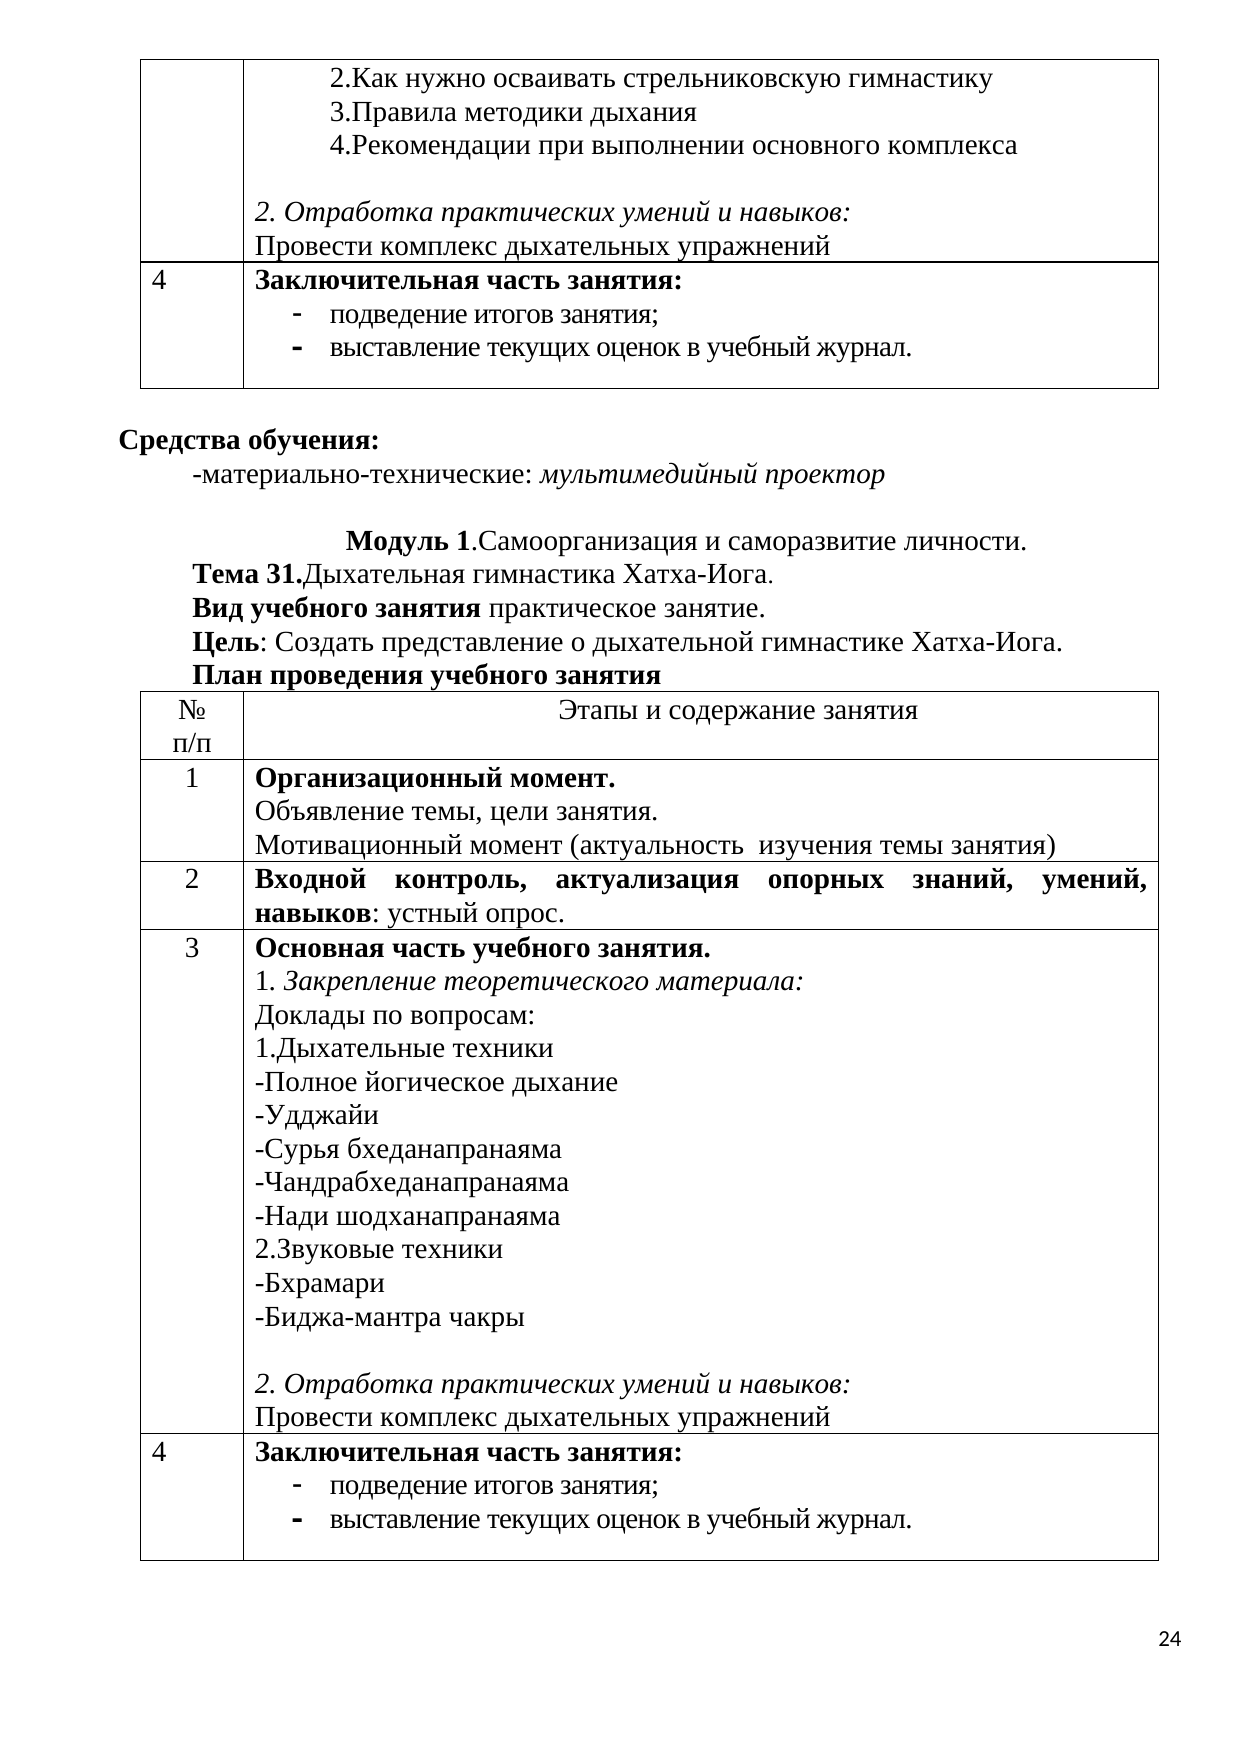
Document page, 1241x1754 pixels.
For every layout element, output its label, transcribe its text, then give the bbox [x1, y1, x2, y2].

text -материально-технические: мультимедийный проектор [118, 456, 1181, 489]
table_cell Заключительная часть занятия: подведение итогов занятия; выставление текущих оценок в учебный журнал. [244, 263, 1158, 388]
text Модуль 1.Самоорганизация и саморазвитие личности. [118, 523, 1181, 557]
text Цель: Создать представление о дыхательной гимнастике Хатха-Иога. [118, 624, 1181, 657]
table_cell 3 [141, 60, 243, 261]
table_header Этапы и содержание занятия [244, 692, 1158, 759]
text Тема 31.Дыхательная гимнастика Хатха-Иога. [118, 557, 1181, 590]
table_cell Основная часть учебного занятия. 1. Закрепление теоретического материала: Доклады по вопросам: 1.Дыхательные техники -Полное йогическое дыхание -Удджайи -Сурья бхеданапранаяма -Чандрабхеданапранаяма -Нади шодханапранаяма 2.Звуковые техники -Бхрамари -Биджа-мантра чакры 2. Отработка практических умений и навыков: Провести комплекс дыхательных упражнений [244, 930, 1158, 1433]
table_cell 1 [141, 760, 243, 861]
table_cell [244, 60, 1158, 261]
table_cell 2 [141, 862, 243, 929]
table_cell Входной контроль, актуализация опорных знаний, умений, навыков: устный опрос. [244, 862, 1158, 929]
table_cell Организационный момент. Объявление темы, цели занятия. Мотивационный момент (актуальность изучения темы занятия) [244, 760, 1158, 861]
table_cell 3 [141, 930, 243, 1433]
text Средства обучения: [118, 422, 1181, 456]
table_cell 4 [141, 1434, 243, 1559]
text План проведения учебного занятия [118, 657, 1181, 691]
table_cell Заключительная часть занятия: подведение итогов занятия; выставление текущих оценок в учебный журнал. [244, 1434, 1158, 1559]
text Вид учебного занятия практическое занятие. [118, 590, 1181, 624]
table_cell 4 [141, 263, 243, 388]
table_header № п/п [141, 692, 243, 759]
